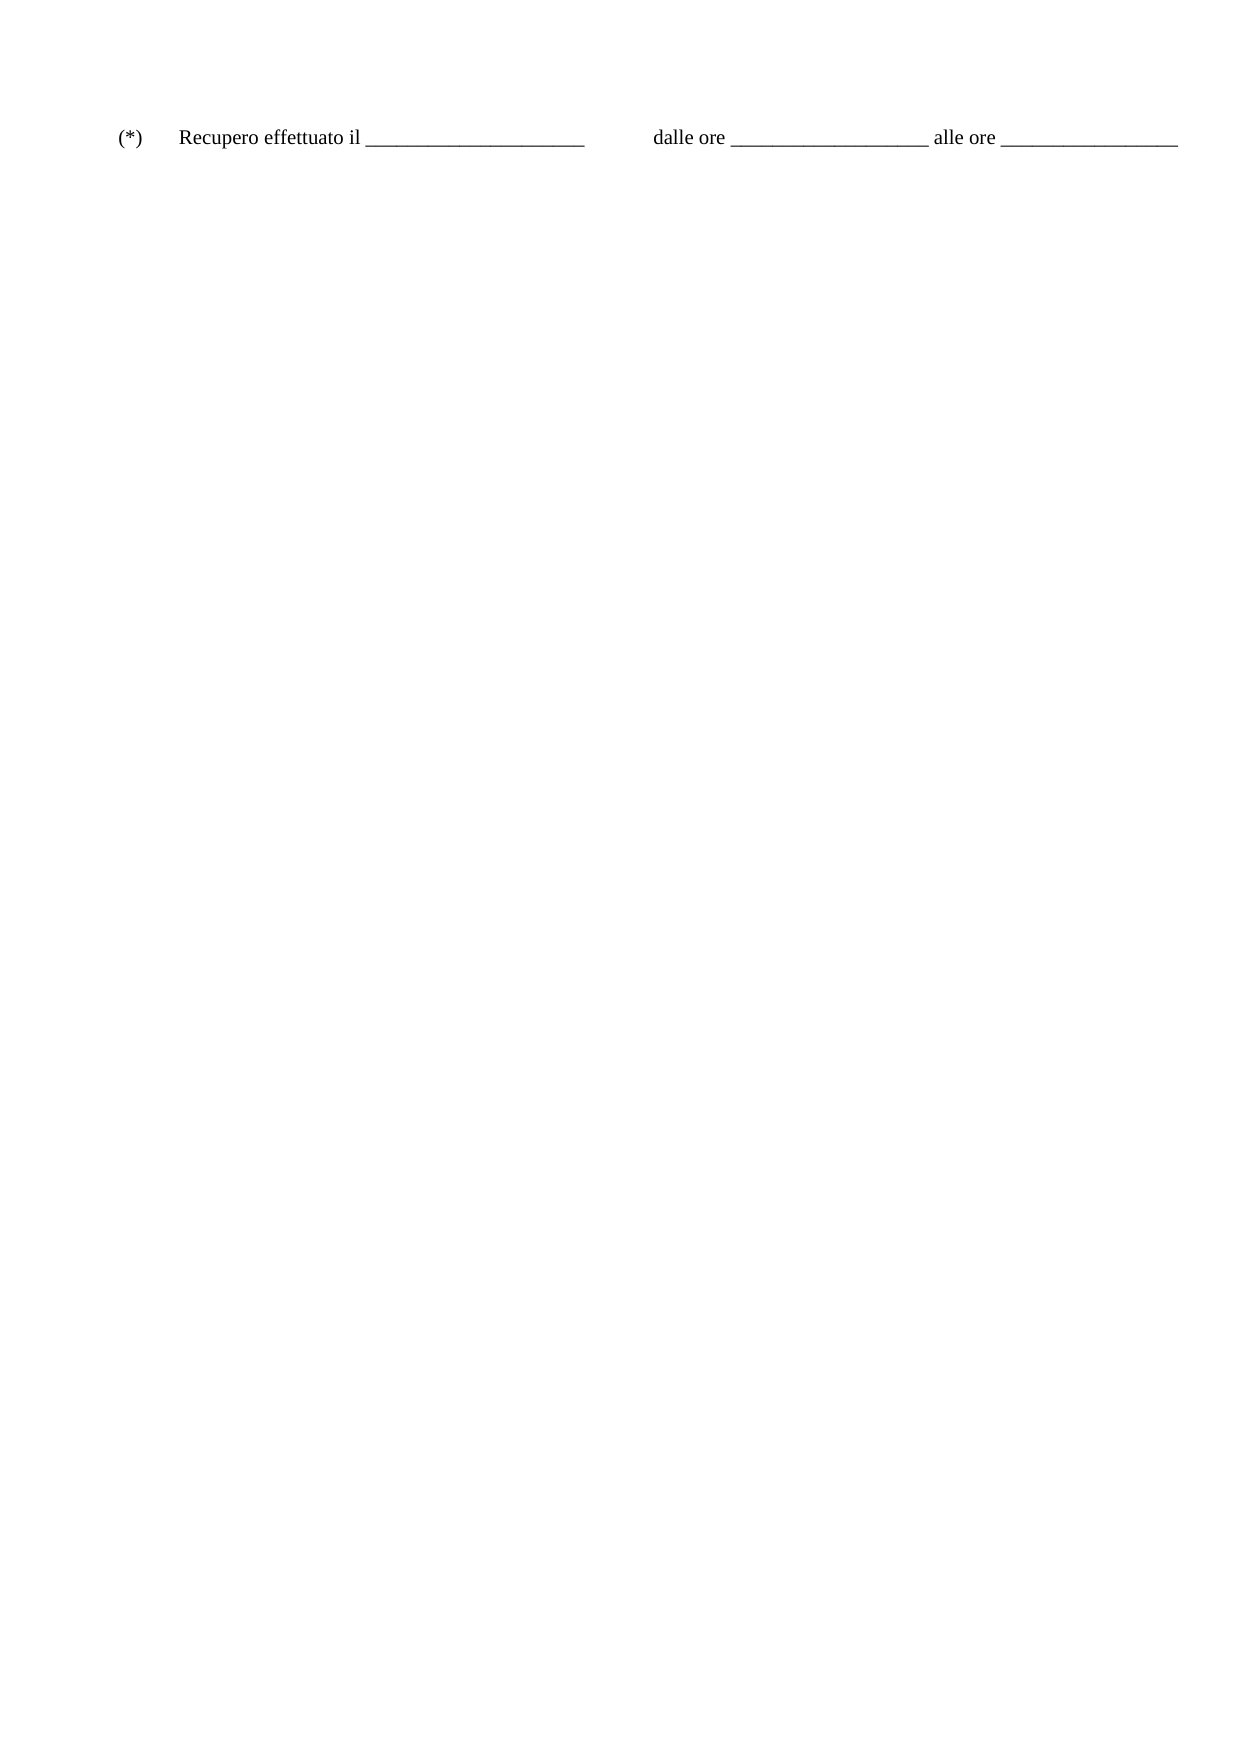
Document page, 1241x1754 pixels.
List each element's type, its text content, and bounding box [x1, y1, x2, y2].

text (*) Recupero effettuato il _____________________ dalle ore ___________________ alle ore _________________ [118, 125, 1122, 149]
